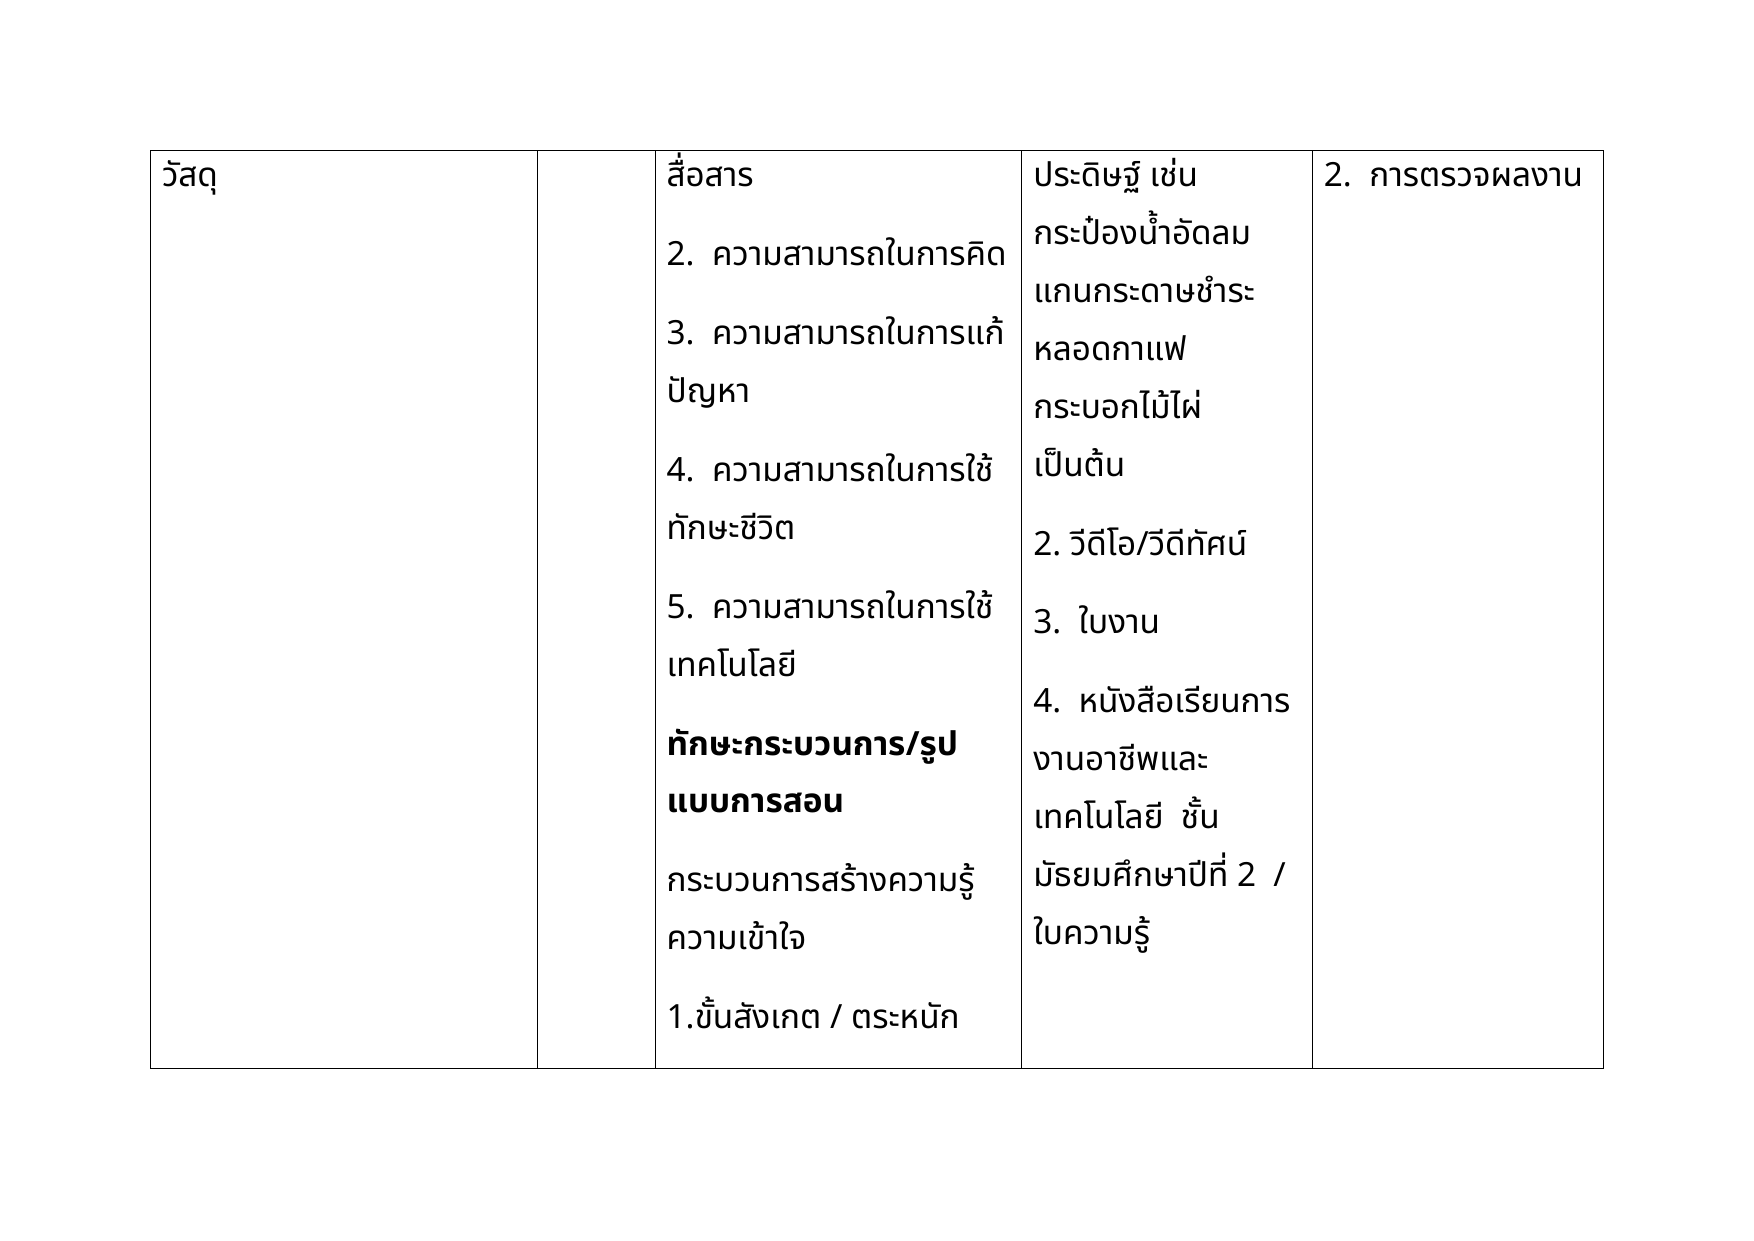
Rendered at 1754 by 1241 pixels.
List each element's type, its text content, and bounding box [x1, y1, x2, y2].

table_cell 5 [538, 151, 655, 1068]
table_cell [1022, 151, 1312, 1068]
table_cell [1313, 151, 1603, 1068]
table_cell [151, 151, 537, 1068]
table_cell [656, 151, 1021, 1068]
